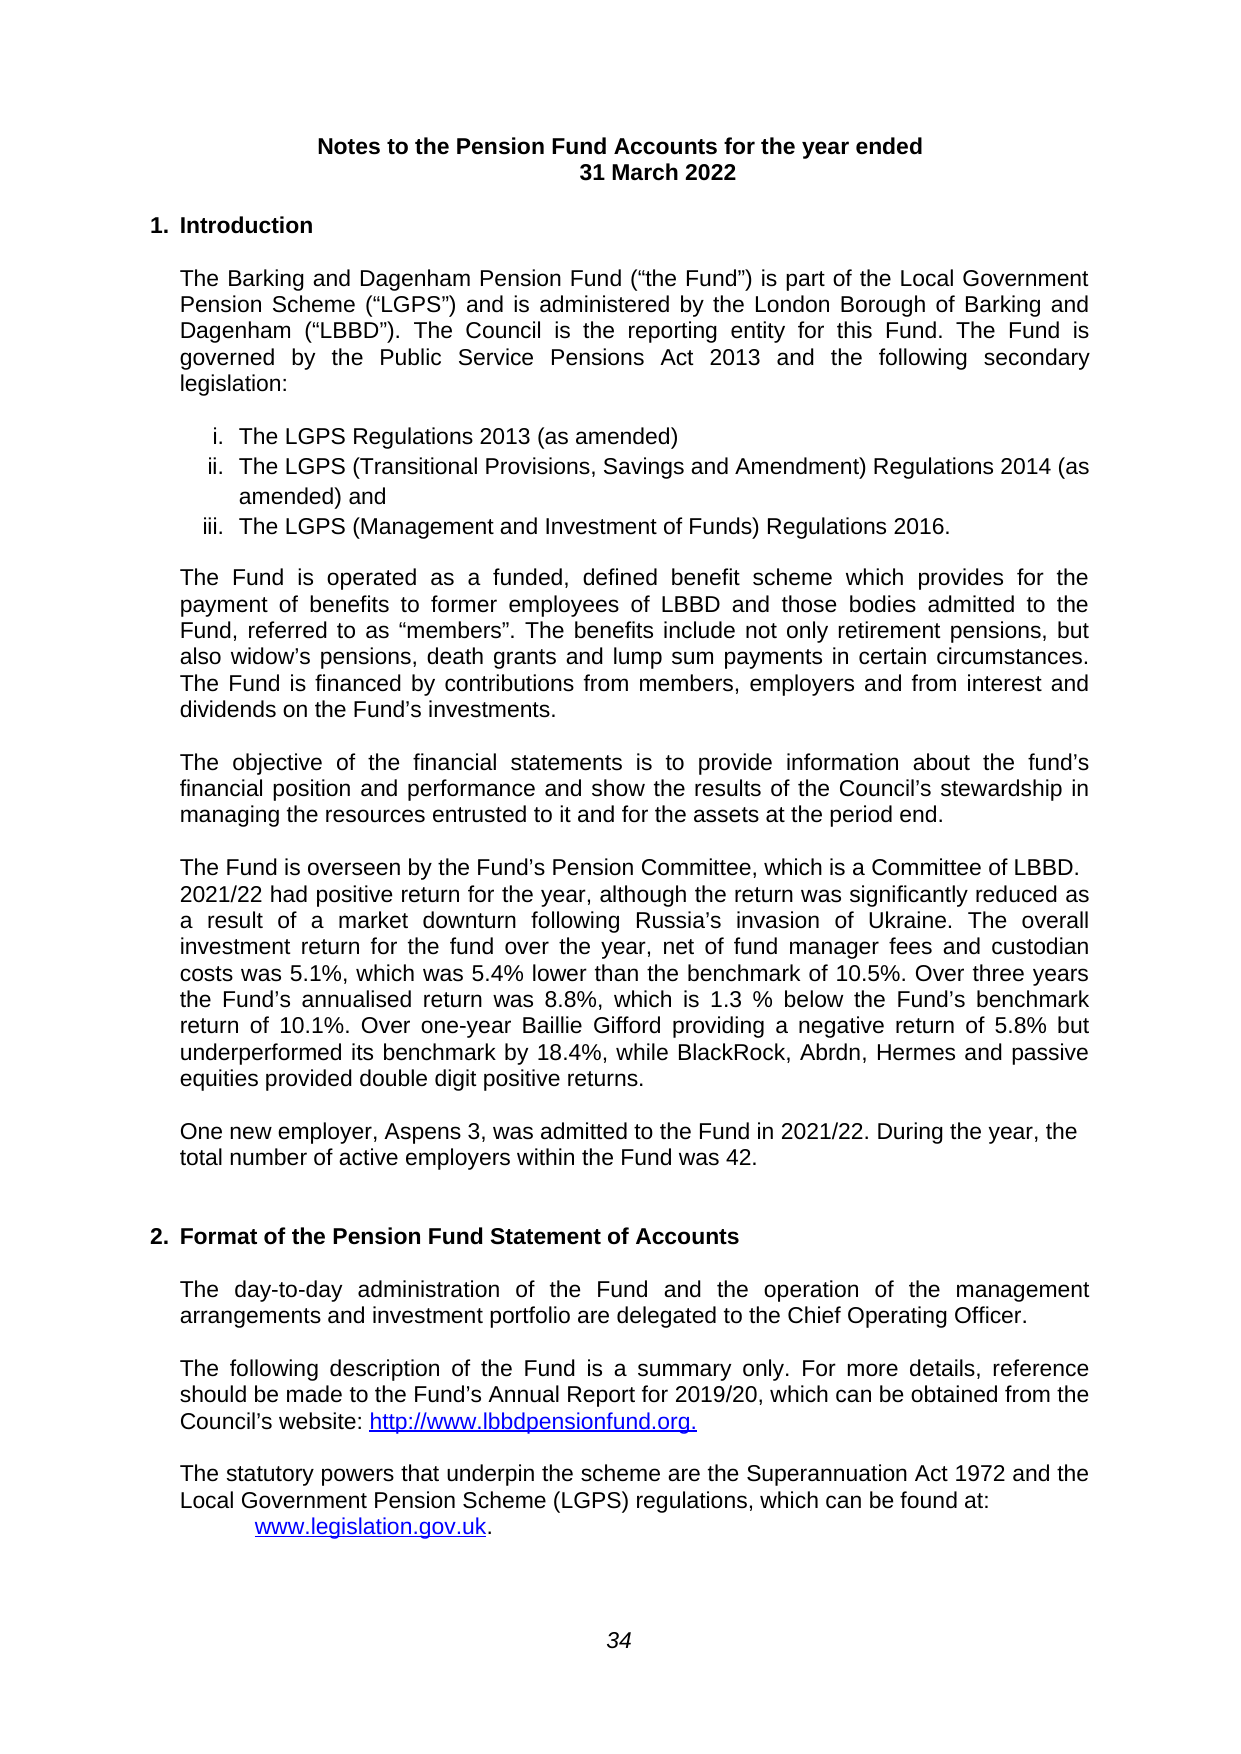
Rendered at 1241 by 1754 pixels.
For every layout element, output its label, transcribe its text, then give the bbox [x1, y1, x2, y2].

list The LGPS (Management and Investment of Funds) Regulations 2016. [224, 513, 1090, 539]
text The following description of the Fund is a summary only. For more details, reference should be made to the Fund’s Annual Report for 2019/20, which can be obtained from the Council’s website: http://www.lbbdpensionfund.org. [179, 1355, 1090, 1434]
list The LGPS (Transitional Provisions, Savings and Amendment) Regulations 2014 (as amended) and [224, 453, 1090, 509]
text The Barking and Dagenham Pension Fund (“the Fund”) is part of the Local Government Pension Scheme (“LGPS”) and is administered by the London Borough of Barking and Dagenham (“LBBD”). The Council is the reporting entity for this Fund. The Fund is governed by the Public Service Pensions Act 2013 and the following secondary legislation: [179, 264, 1090, 396]
text The Fund is overseen by the Fund’s Pension Committee, which is a Committee of LBBD. [179, 854, 1090, 881]
text 2021/22 had positive return for the year, although the return was significantly reduced as a result of a market downturn following Russia’s invasion of Ukraine. The overall investment return for the fund over the year, net of fund manager fees and custodian costs was 5.1%, which was 5.4% lower than the benchmark of 10.5%. Over three years the Fund’s annualised return was 8.8%, which is 1.3 % below the Fund’s benchmark return of 10.1%. Over one-year Baillie Gifford providing a negative return of 5.8% but underperformed its benchmark by 18.4%, while BlackRock, Abrdn, Hermes and passive equities provided double digit positive returns. [179, 881, 1090, 1091]
text The statutory powers that underpin the scheme are the Superannuation Act 1972 and the Local Government Pension Scheme (LGPS) regulations, which can be found at: [179, 1460, 1090, 1513]
text One new employer, Aspens 3, was admitted to the Fund in 2021/22. During the year, the total number of active employers within the Fund was 42. [179, 1118, 1090, 1170]
list Format of the Pension Fund Statement of Accounts [150, 1223, 1090, 1249]
text The day-to-day administration of the Fund and the operation of the management arrangements and investment portfolio are delegated to the Chief Operating Officer. [179, 1276, 1090, 1328]
text The Fund is operated as a funded, defined benefit scheme which provides for the payment of benefits to former employees of LBBD and those bodies admitted to the Fund, referred to as “members”. The benefits include not only retirement pensions, but also widow’s pensions, death grants and lump sum payments in certain circumstances. The Fund is financed by contributions from members, employers and from interest and dividends on the Fund’s investments. [179, 564, 1090, 722]
list Introduction [150, 212, 1090, 238]
text www.legislation.gov.uk. [225, 1513, 1090, 1539]
text Notes to the Pension Fund Accounts for the year ended [150, 133, 1090, 159]
list The LGPS Regulations 2013 (as amended) [224, 423, 1090, 449]
text 31 March 2022 [225, 159, 1090, 185]
text The objective of the financial statements is to provide information about the fund’s financial position and performance and show the results of the Council’s stewardship in managing the resources entrusted to it and for the assets at the period end. [179, 749, 1090, 828]
